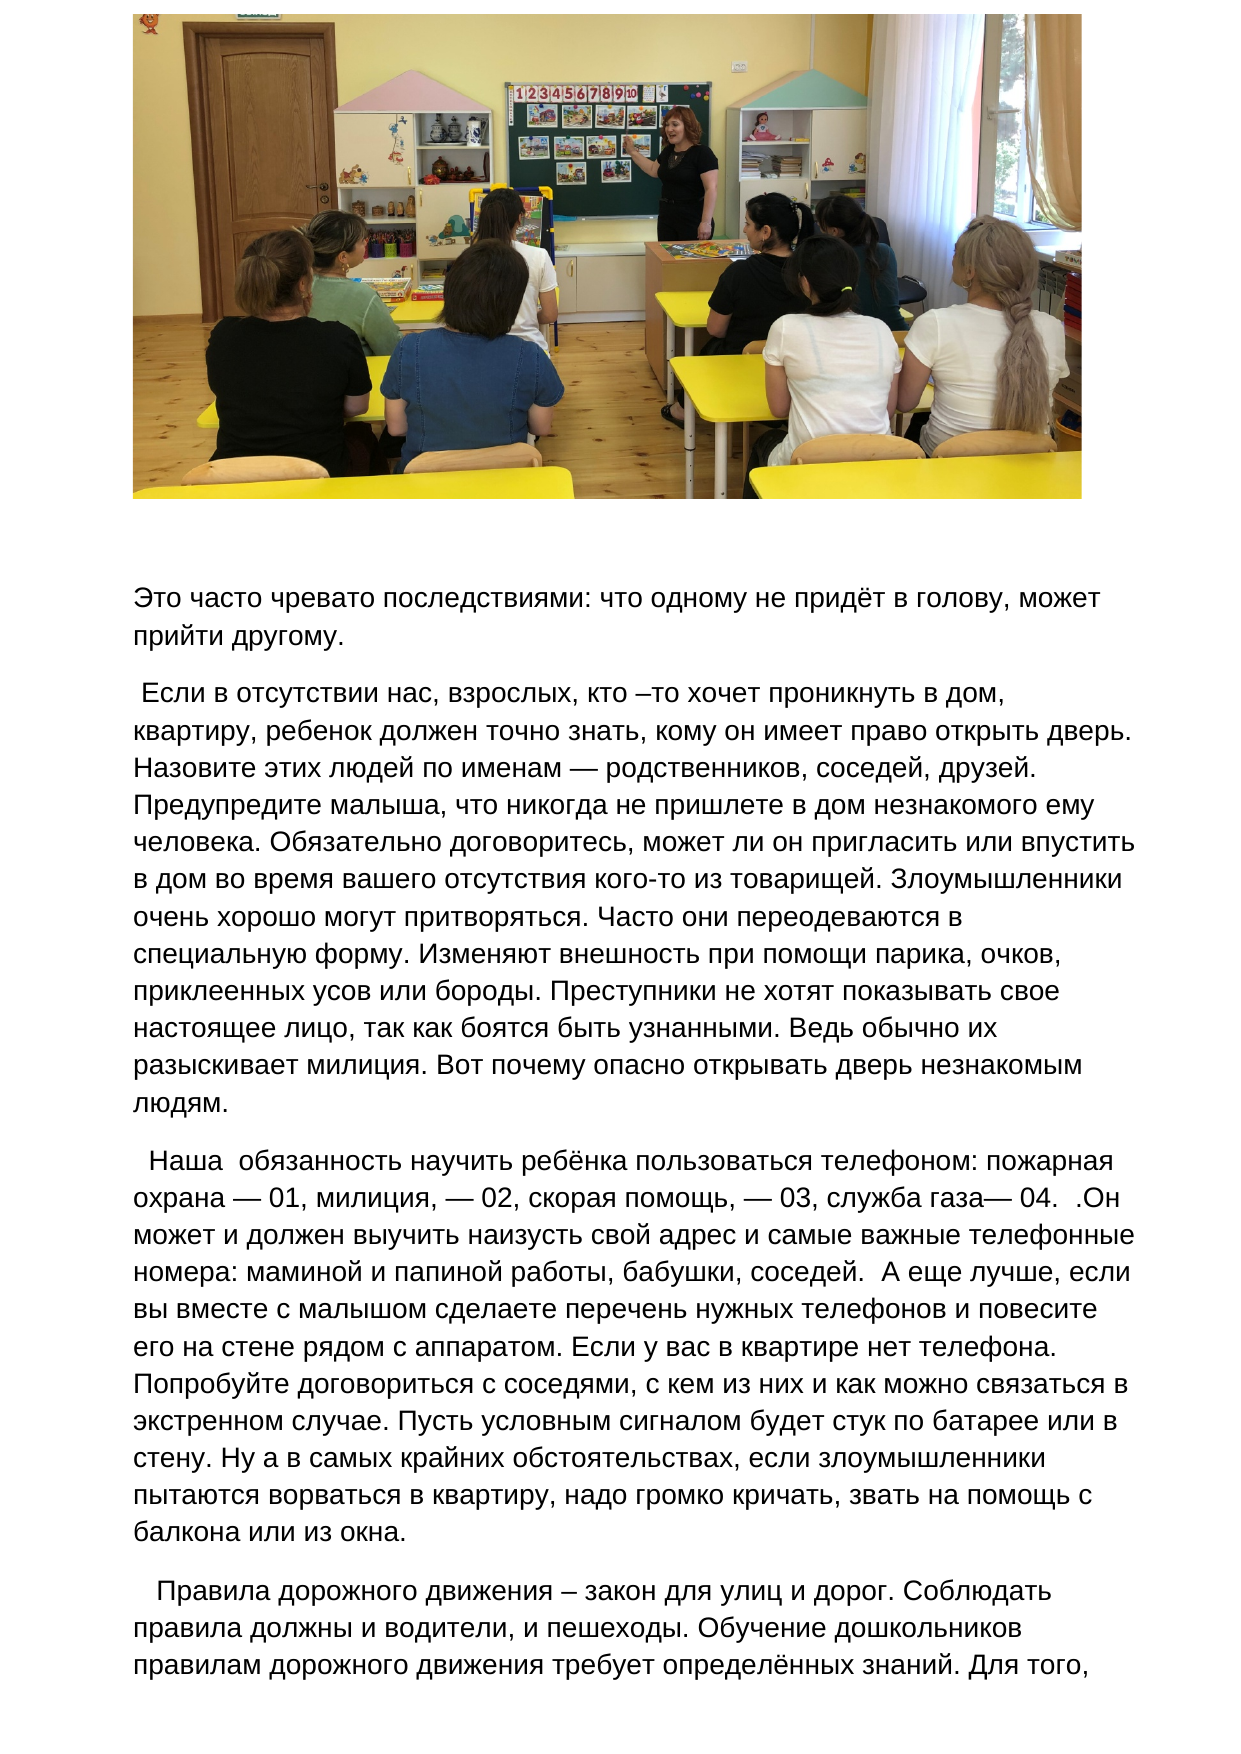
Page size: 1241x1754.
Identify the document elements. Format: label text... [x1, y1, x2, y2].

text Это часто чревато последствиями: что одному не придёт в голову, может прийти другому. [133, 581, 1137, 651]
picture [132, 14, 1082, 499]
text Наша обязанность научить ребёнка пользоваться телефоном: пожарная охрана — 01, милиция, — 02, скорая помощь, — 03, служба газа— 04. .Он может и должен выучить наизусть свой адрес и самые важные телефонные номера: маминой и папиной работы, бабушки, соседей. А еще лучше, если вы вместе с малышом сделаете перечень нужных телефонов и повесите его на стене рядом с аппаратом. Если у вас в квартире нет телефона. Попробуйте договориться с соседями, с кем из них и как можно связаться в экстренном случае. Пусть условным сигналом будет стук по батарее или в стену. Ну а в самых крайних обстоятельствах, если злоумышленники пытаются ворваться в квартиру, надо громко кричать, звать на помощь с балкона или из окна. [133, 1143, 1137, 1548]
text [133, 1573, 1137, 1680]
text Если в отсутствии нас, взрослых, кто –то хочет проникнуть в дом, квартиру, ребенок должен точно знать, кому он имеет право открыть дверь. Назовите этих людей по именам — родственников, соседей, друзей. Предупредите малыша, что никогда не пришлете в дом незнакомого ему человека. Обязательно договоритесь, может ли он пригласить или впустить в дом во время вашего отсутствия кого-то из товарищей. Злоумышленники очень хорошо могут притворяться. Часто они переодеваются в специальную форму. Изменяют внешность при помощи парика, очков, приклеенных усов или бороды. Преступники не хотят показывать свое настоящее лицо, так как боятся быть узнанными. Ведь обычно их разыскивает милиция. Вот почему опасно открывать дверь незнакомым людям. [133, 676, 1137, 1118]
